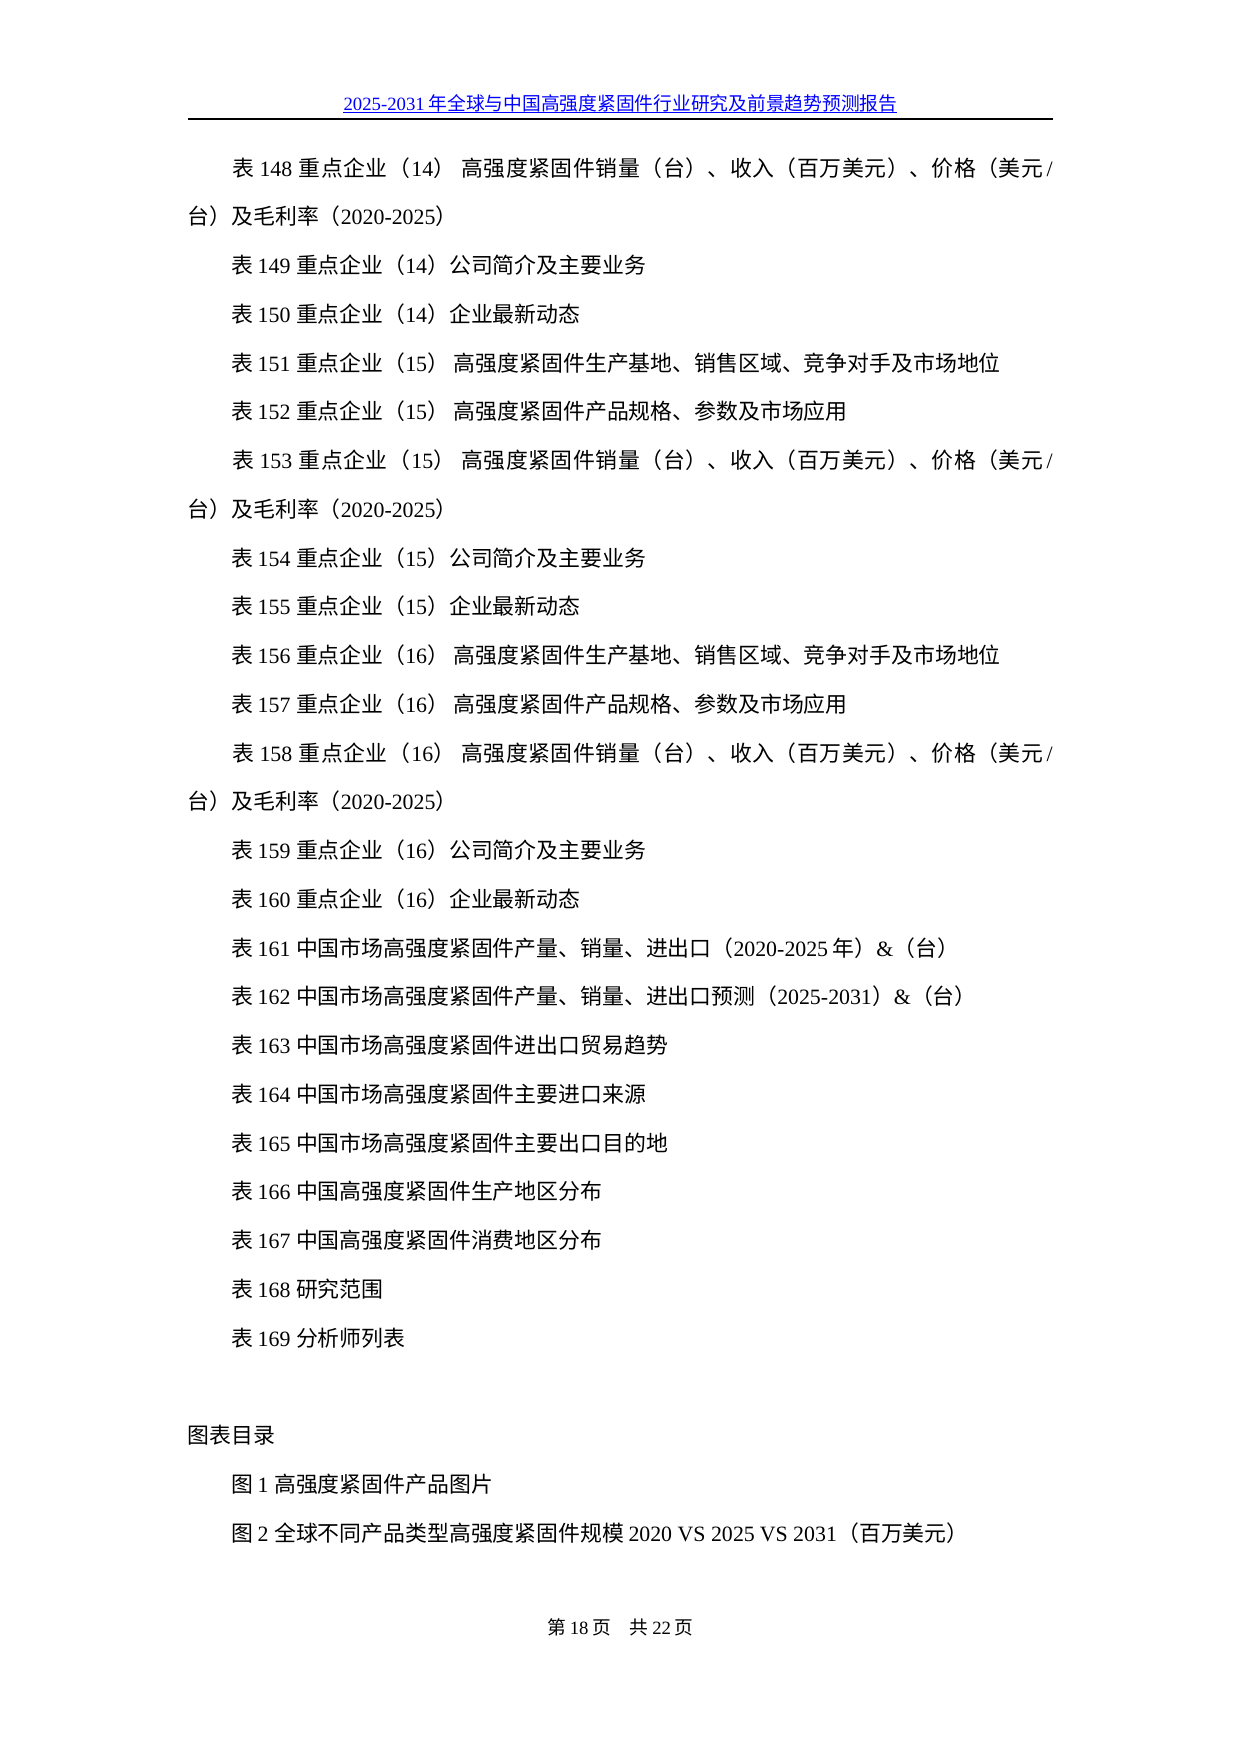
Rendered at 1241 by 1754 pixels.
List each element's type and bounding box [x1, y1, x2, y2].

text [187, 150, 1053, 1548]
